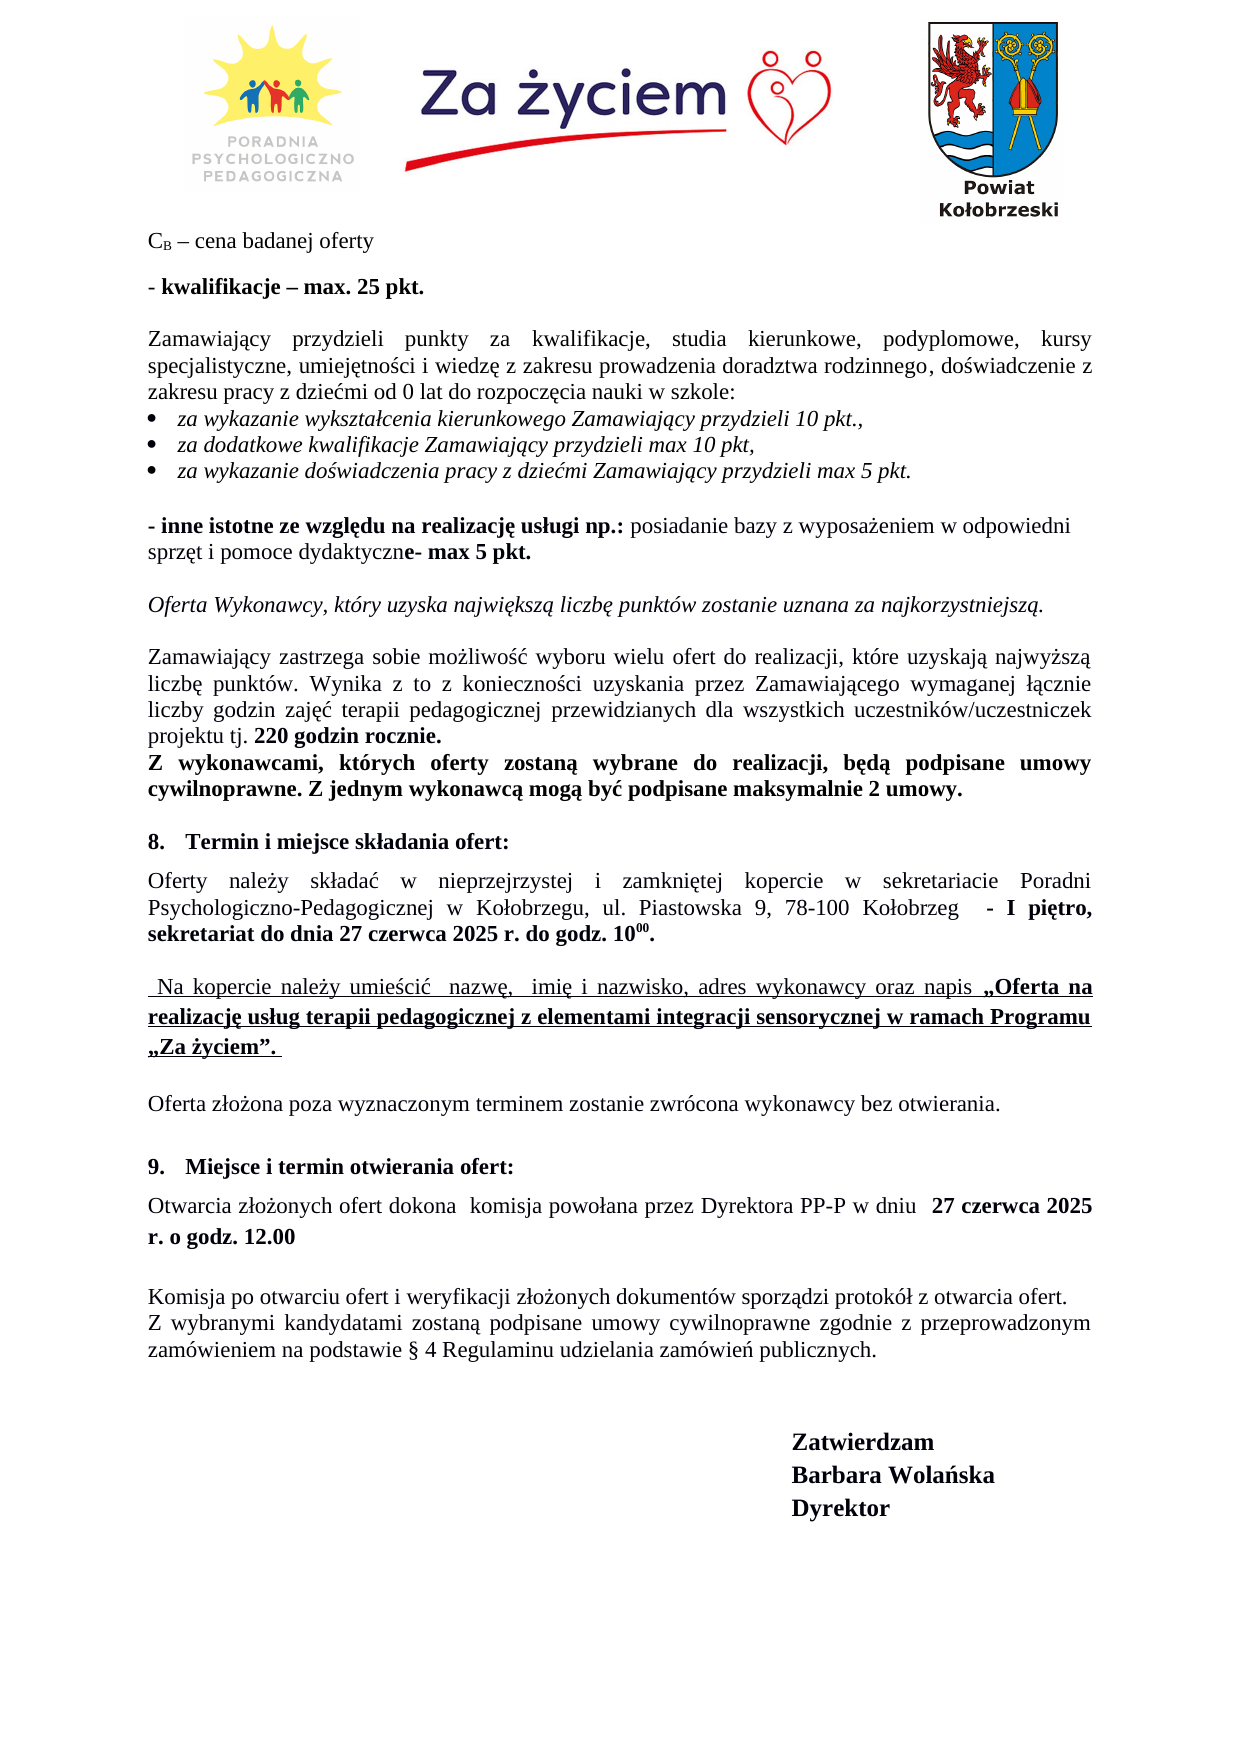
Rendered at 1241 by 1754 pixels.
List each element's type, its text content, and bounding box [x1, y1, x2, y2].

text Z wybranymi kandydatami zostaną podpisane umowy cywilnoprawne zgodnie z przeprowadzonym zamówieniem na podstawie § 4 Regulaminu udzielania zamówień publicznych. [148, 1309, 1093, 1362]
text Oferta Wykonawcy, który uzyska największą liczbę punktów zostanie uznana za najkorzystniejszą. [148, 591, 1093, 617]
picture [918, 18, 1064, 222]
text Oferta złożona poza wyznaczonym terminem zostanie zwrócona wykonawcy bez otwierania. [148, 1090, 1093, 1116]
text Barbara Wolańska [791, 1461, 1093, 1489]
text Zamawiający zastrzega sobie możliwość wyboru wielu ofert do realizacji, które uzyskają najwyższą liczbę punktów. Wynika z to z konieczności uzyskania przez Zamawiającego wymaganej łącznie liczby godzin zajęć terapii pedagogicznej przewidzianych dla wszystkich uczestników/uczestniczek projektu tj. 220 godzin rocznie. [148, 643, 1093, 749]
text Zatwierdzam [791, 1427, 1093, 1456]
list Miejsce i termin otwierania ofert: [148, 1153, 1093, 1179]
list za wykazanie doświadczenia pracy z dziećmi Zamawiający przydzieli max 5 pkt. [148, 457, 1093, 512]
text CB – cena badanej oferty [148, 227, 1093, 254]
text Otwarcia złożonych ofert dokona komisja powołana przez Dyrektora PP-P w dniu 27 czerwca 2025 r. o godz. 12.00 [148, 1192, 1093, 1249]
text - kwalifikacje – max. 25 pkt. [148, 273, 1093, 299]
list Termin i miejsce składania ofert: [148, 828, 1093, 854]
list za dodatkowe kwalifikacje Zamawiający przydzieli max 10 pkt, [148, 431, 1093, 457]
text Na kopercie należy umieścić nazwę, imię i nazwisko, adres wykonawcy oraz napis „Oferta na realizację usług terapii pedagogicznej z elementami integracji sensorycznej w ramach Programu „Za życiem”. [148, 997, 1093, 1059]
text Komisja po otwarciu ofert i weryfikacji złożonych dokumentów sporządzi protokół z otwarcia ofert. [148, 1283, 1093, 1309]
text - inne istotne ze względu na realizację usługi np.: posiadanie bazy z wyposażeniem w odpowiedni sprzęt i pomoce dydaktyczne- max 5 pkt. [148, 512, 1093, 564]
picture [185, 15, 361, 191]
text Oferty należy składać w nieprzejrzystej i zamkniętej kopercie w sekretariacie Poradni Psychologiczno-Pedagogicznej w Kołobrzegu, ul. Piastowska 9, 78-100 Kołobrzeg - I piętro, sekretariat do dnia 27 czerwca 2025 r. do godz. 1000. [148, 867, 1093, 946]
text Z wykonawcami, których oferty zostaną wybrane do realizacji, będą podpisane umowy cywilnoprawne. Z jednym wykonawcą mogą być podpisane maksymalnie 2 umowy. [148, 749, 1093, 802]
list za wykazanie wykształcenia kierunkowego Zamawiający przydzieli 10 pkt., [148, 404, 1093, 431]
text Zamawiający przydzieli punkty za kwalifikacje, studia kierunkowe, podyplomowe, kursy specjalistyczne, umiejętności i wiedzę z zakresu prowadzenia doradztwa rodzinnego, doświadczenie z zakresu pracy z dziećmi od 0 lat do rozpoczęcia nauki w szkole: [148, 326, 1093, 404]
text Na kopercie należy umieścić nazwę, imię i nazwisko, adres wykonawcy oraz napis „Oferta na realizację usług terapii pedagogicznej z elementami integracji sensorycznej w ramach Programu „Za życiem”. [148, 973, 1093, 996]
text Dyrektor [791, 1493, 1093, 1522]
picture [379, 0, 862, 204]
